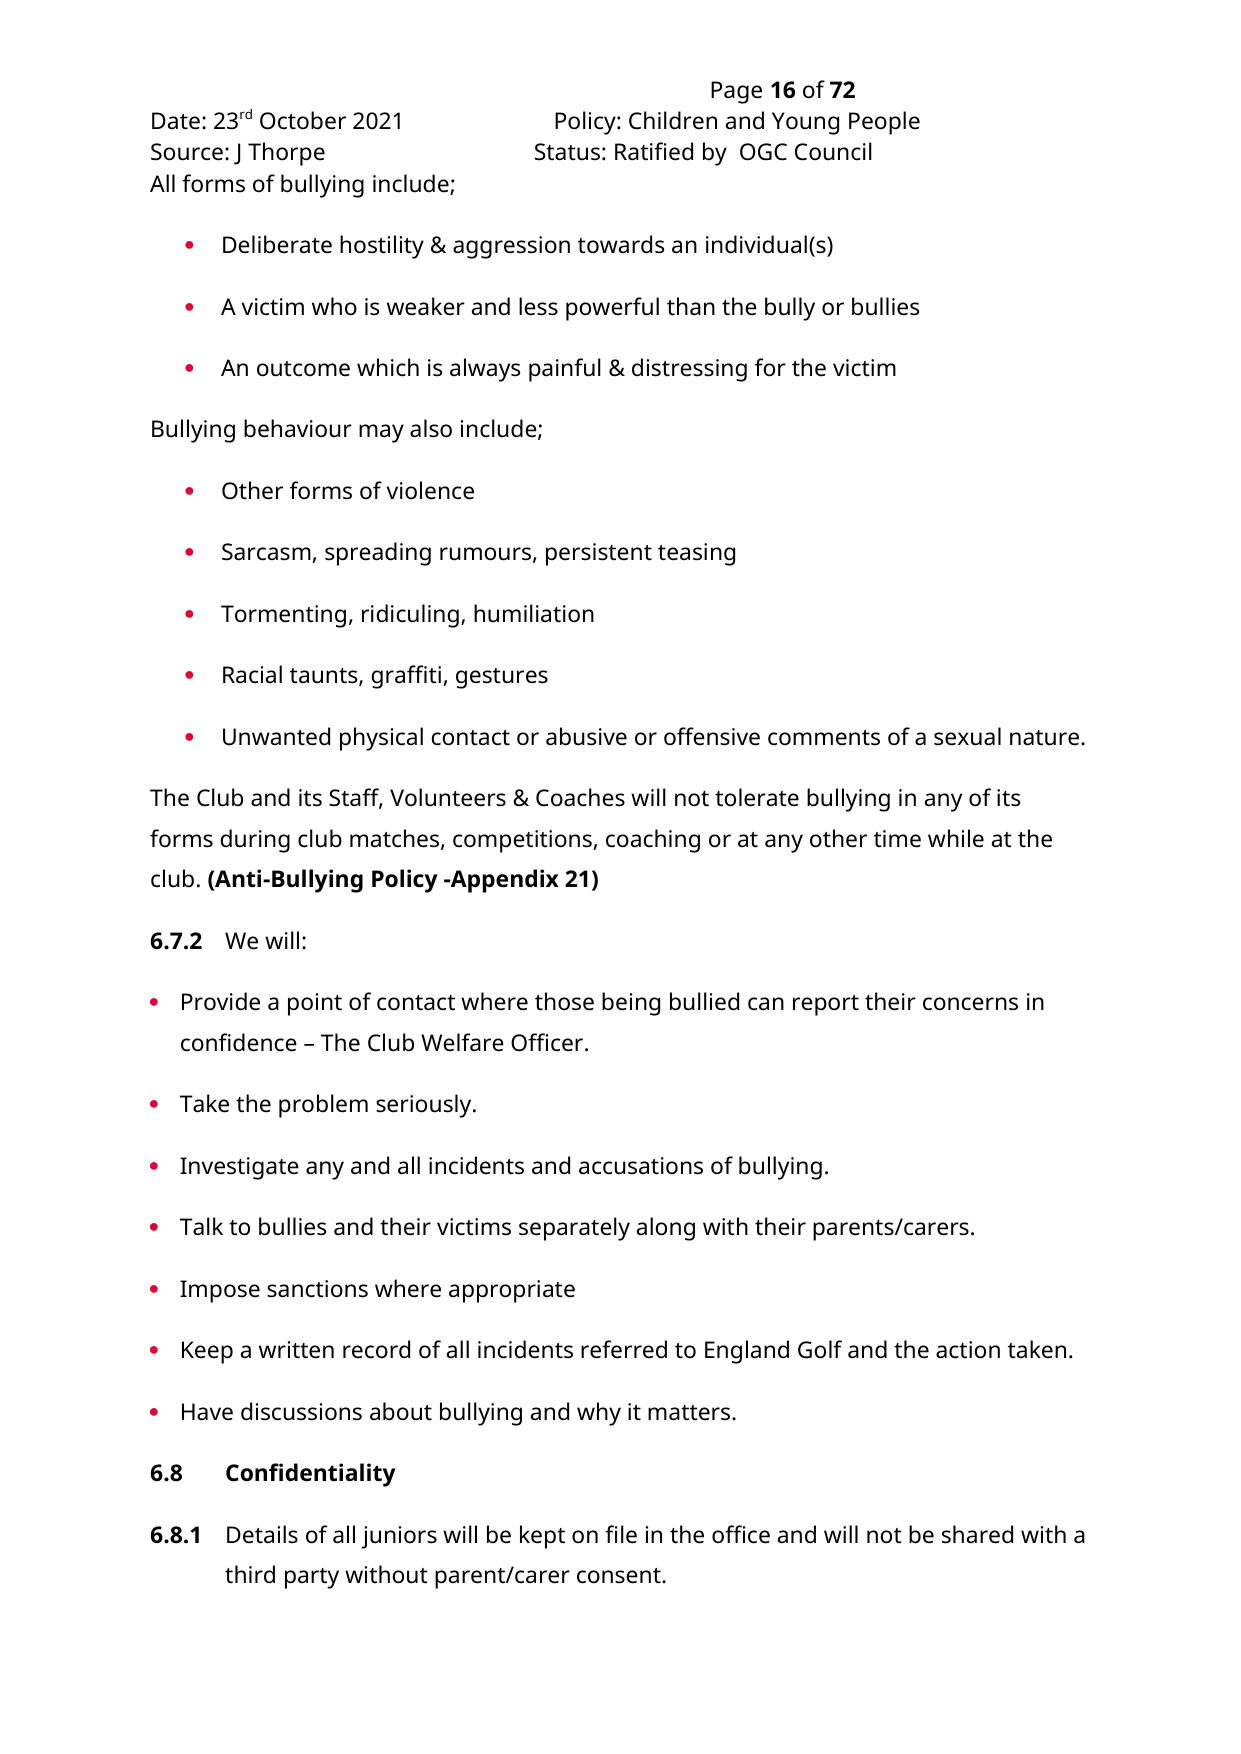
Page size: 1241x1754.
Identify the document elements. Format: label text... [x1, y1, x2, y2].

list Investigate any and all incidents and accusations of bullying. [150, 1150, 1090, 1181]
list Sarcasm, spreading rumours, persistent teasing [185, 536, 1090, 567]
list Take the problem seriously. [150, 1088, 1090, 1119]
list Tormenting, ridiculing, humiliation [185, 598, 1090, 629]
list Keep a written record of all incidents referred to England Golf and the action taken. [150, 1334, 1090, 1365]
list Deliberate hostility & aggression towards an individual(s) [185, 229, 1090, 260]
list We will: [150, 925, 1090, 956]
list An outcome which is always painful & distressing for the victim [185, 352, 1090, 383]
list Impose sanctions where appropriate [150, 1273, 1090, 1304]
list Unwanted physical contact or abusive or offensive comments of a sexual nature. [185, 721, 1090, 752]
text Bullying behaviour may also include; [150, 413, 1090, 444]
list Racial taunts, graffiti, gestures [185, 659, 1090, 690]
list Confidentiality [150, 1457, 1090, 1488]
list Provide a point of contact where those being bullied can report their concerns in confidence – The Club Welfare Officer. [150, 986, 1090, 1058]
list A victim who is weaker and less powerful than the bully or bullies [185, 290, 1090, 322]
list Details of all juniors will be kept on file in the office and will not be shared with a third party without parent/carer consent. [150, 1518, 1090, 1590]
list Have discussions about bullying and why it matters. [150, 1396, 1090, 1427]
list Other forms of violence [185, 475, 1090, 506]
text All forms of bullying include; [150, 167, 1090, 199]
list Talk to bullies and their victims separately along with their parents/carers. [150, 1211, 1090, 1242]
text The Club and its Staff, Volunteers & Coaches will not tolerate bullying in any of its forms during club matches, competitions, coaching or at any other time while at the club. (Anti-Bullying Policy -Appendix 21) [150, 782, 1090, 894]
